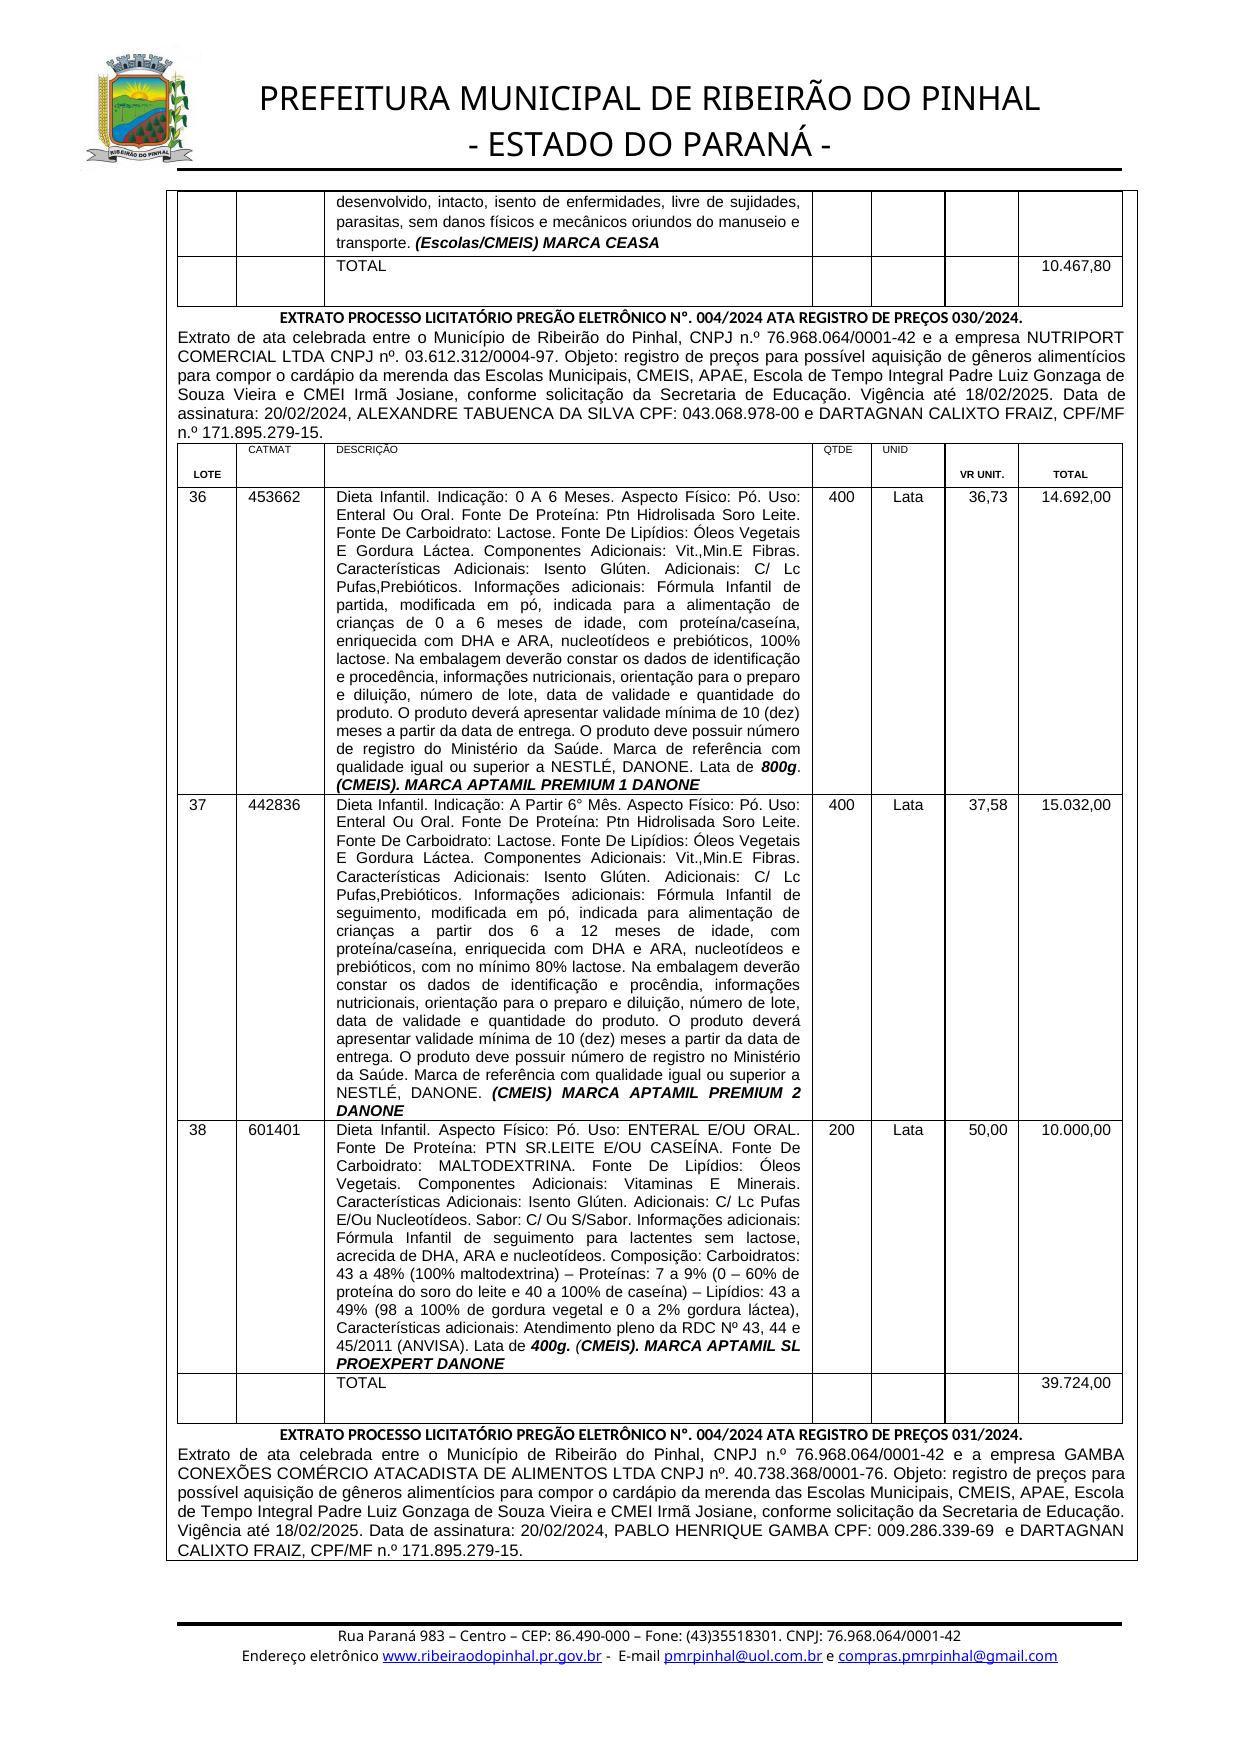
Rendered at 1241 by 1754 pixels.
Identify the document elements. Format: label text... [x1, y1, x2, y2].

picture [79, 45, 202, 171]
